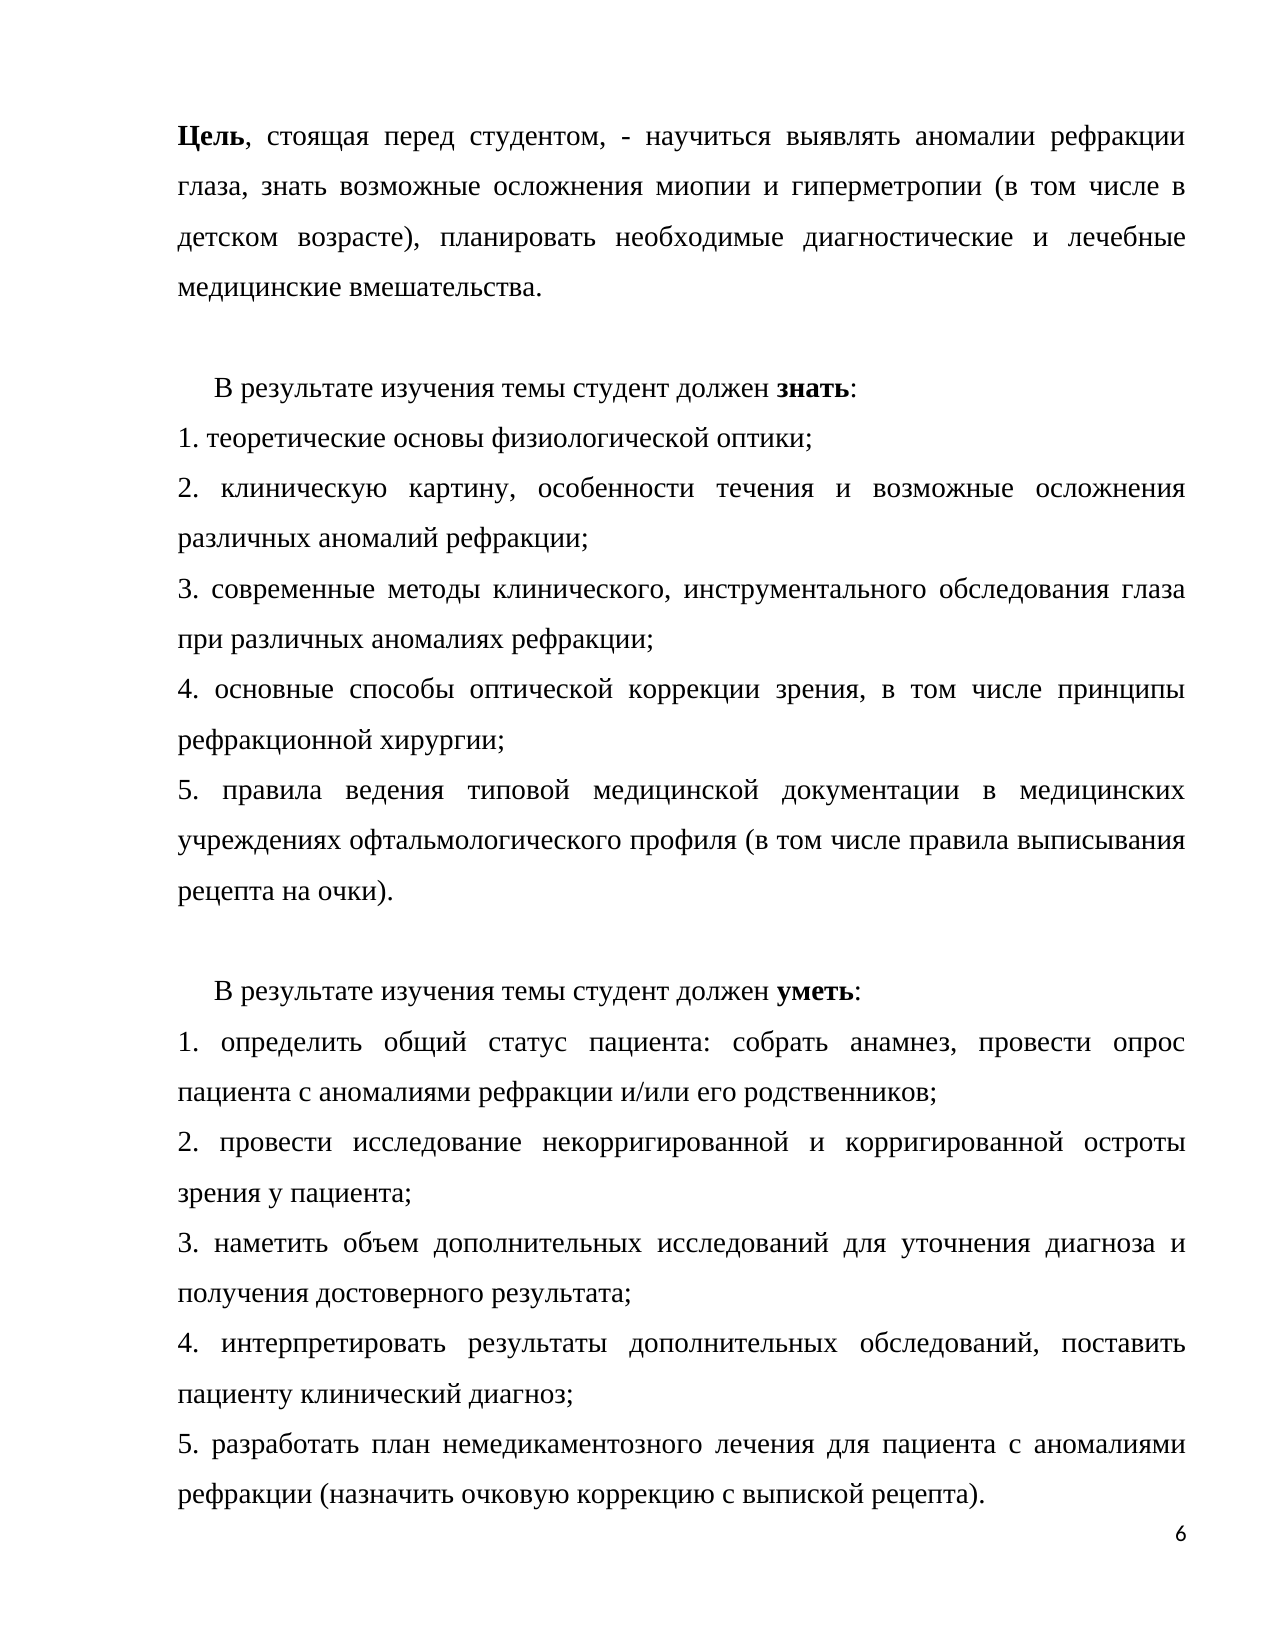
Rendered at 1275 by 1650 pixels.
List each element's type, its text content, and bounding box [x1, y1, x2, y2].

text 4. интерпретировать результаты дополнительных обследований, поставить пациенту клинический диагноз; [177, 1326, 1186, 1409]
text 5. разработать план немедикаментозного лечения для пациента с аномалиями рефракции (назначить очковую коррекцию с выпиской рецепта). [177, 1426, 1186, 1510]
text 1. теоретические основы физиологической оптики; [177, 420, 1186, 453]
text 2. провести исследование некорригированной и корригированной остроты зрения у пациента; [177, 1124, 1186, 1208]
text 3. современные методы клинического, инструментального обследования глаза при различных аномалиях рефракции; [177, 571, 1186, 655]
text 3. наметить объем дополнительных исследований для уточнения диагноза и получения достоверного результата; [177, 1225, 1186, 1309]
text 2. клиническую картину, особенности течения и возможные осложнения различных аномалий рефракции; [177, 470, 1186, 554]
text 5. правила ведения типовой медицинской документации в медицинских учреждениях офтальмологического профиля (в том числе правила выписывания рецепта на очки). [177, 772, 1186, 906]
text 4. основные способы оптической коррекции зрения, в том числе принципы рефракционной хирургии; [177, 672, 1186, 755]
text В результате изучения темы студент должен знать: [177, 370, 1186, 403]
text Цель, стоящая перед студентом, - научиться выявлять аномалии рефракции глаза, знать возможные осложнения миопии и гиперметропии (в том числе в детском возрасте), планировать необходимые диагностические и лечебные медицинские вмешательства. [177, 118, 1186, 303]
text 1. определить общий статус пациента: собрать анамнез, провести опрос пациента с аномалиями рефракции и/или его родственников; [177, 1024, 1186, 1108]
text В результате изучения темы студент должен уметь: [177, 973, 1186, 1007]
